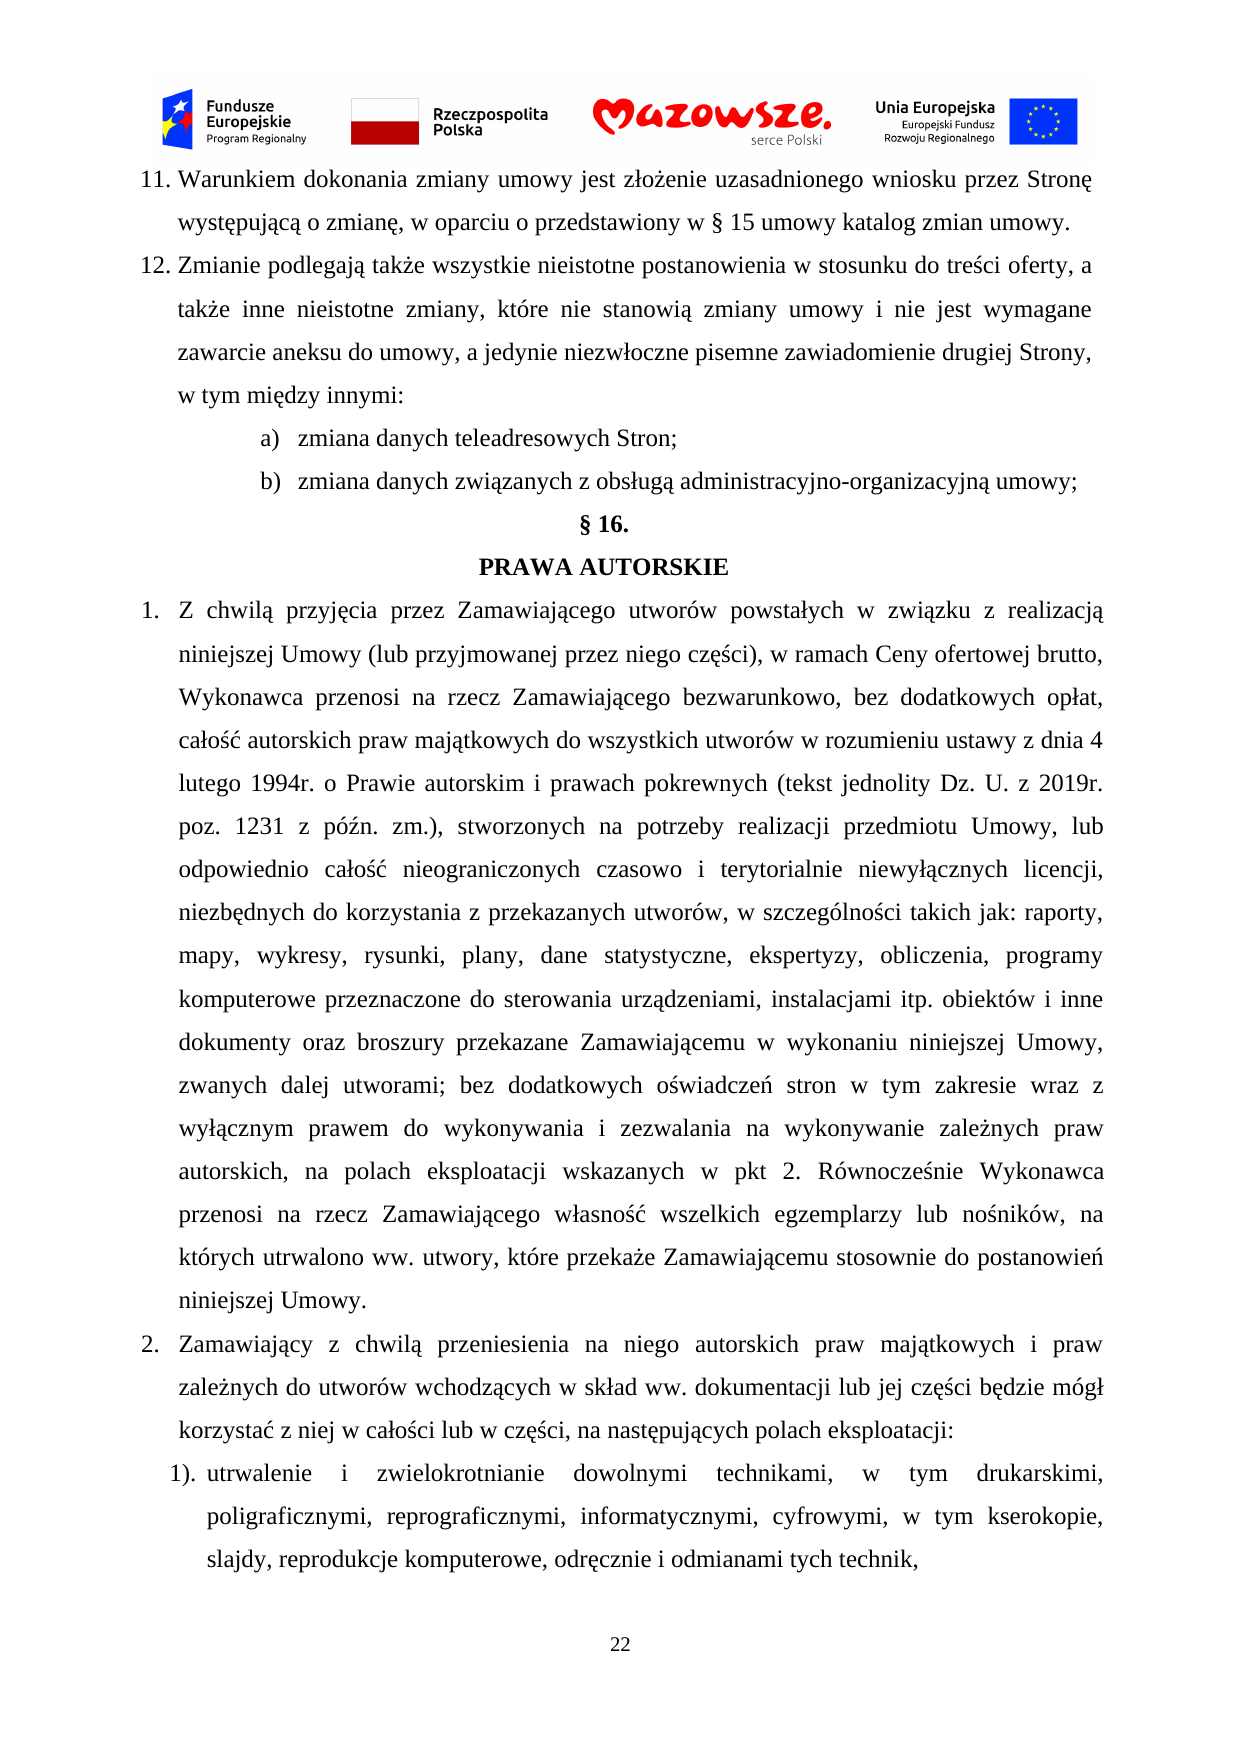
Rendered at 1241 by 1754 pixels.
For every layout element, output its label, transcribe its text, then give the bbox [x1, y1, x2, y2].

list Z chwilą przyjęcia przez Zamawiającego utworów powstałych w związku z realizacją niniejszej Umowy (lub przyjmowanej przez niego części), w ramach Ceny ofertowej brutto, Wykonawca przenosi na rzecz Zamawiającego bezwarunkowo, bez dodatkowych opłat, całość autorskich praw majątkowych do wszystkich utworów w rozumieniu ustawy z dnia 4 lutego 1994r. o Prawie autorskim i prawach pokrewnych (tekst jednolity Dz. U. z 2019r. poz. 1231 z późn. zm.), stworzonych na potrzeby realizacji przedmiotu Umowy, lub odpowiednio całość nieograniczonych czasowo i terytorialnie niewyłącznych licencji, niezbędnych do korzystania z przekazanych utworów, w szczególności takich jak: raporty, mapy, wykresy, rysunki, plany, dane statystyczne, ekspertyzy, obliczenia, programy komputerowe przeznaczone do sterowania urządzeniami, instalacjami itp. obiektów i inne dokumenty oraz broszury przekazane Zamawiającemu w wykonaniu niniejszej Umowy, zwanych dalej utworami; bez dodatkowych oświadczeń stron w tym zakresie wraz z wyłącznym prawem do wykonywania i zezwalania na wykonywanie zależnych praw autorskich, na polach eksploatacji wskazanych w pkt 2. Równocześnie Wykonawca przenosi na rzecz Zamawiającego własność wszelkich egzemplarzy lub nośników, na których utrwalono ww. utwory, które przekaże Zamawiającemu stosownie do postanowień niniejszej Umowy. [141, 596, 1104, 1314]
picture [147, 73, 1093, 165]
list Zamawiający z chwilą przeniesienia na niego autorskich praw majątkowych i praw zależnych do utworów wchodzących w skład ww. dokumentacji lub jej części będzie mógł korzystać z niej w całości lub w części, na następujących polach eksploatacji: [141, 1329, 1104, 1444]
text PRAWA AUTORSKIE [103, 552, 1104, 581]
text § 16. [103, 509, 1104, 538]
list Warunkiem dokonania zmiany umowy jest złożenie uzasadnionego wniosku przez Stronę występującą o zmianę, w oparciu o przedstawiony w § 15 umowy katalog zmian umowy. [140, 164, 1093, 236]
list Zmianie podlegają także wszystkie nieistotne postanowienia w stosunku do treści oferty, a także inne nieistotne zmiany, które nie stanowią zmiany umowy i nie jest wymagane zawarcie aneksu do umowy, a jedynie niezwłoczne pisemne zawiadomienie drugiej Strony, w tym między innymi: [140, 251, 1093, 409]
list zmiana danych związanych z obsługą administracyjno-organizacyjną umowy; [260, 466, 1093, 495]
list zmiana danych teleadresowych Stron; [260, 423, 1093, 452]
list utrwalenie i zwielokrotnianie dowolnymi technikami, w tym drukarskimi, poligraficznymi, reprograficznymi, informatycznymi, cyfrowymi, w tym kserokopie, slajdy, reprodukcje komputerowe, odręcznie i odmianami tych technik, [169, 1458, 1104, 1573]
